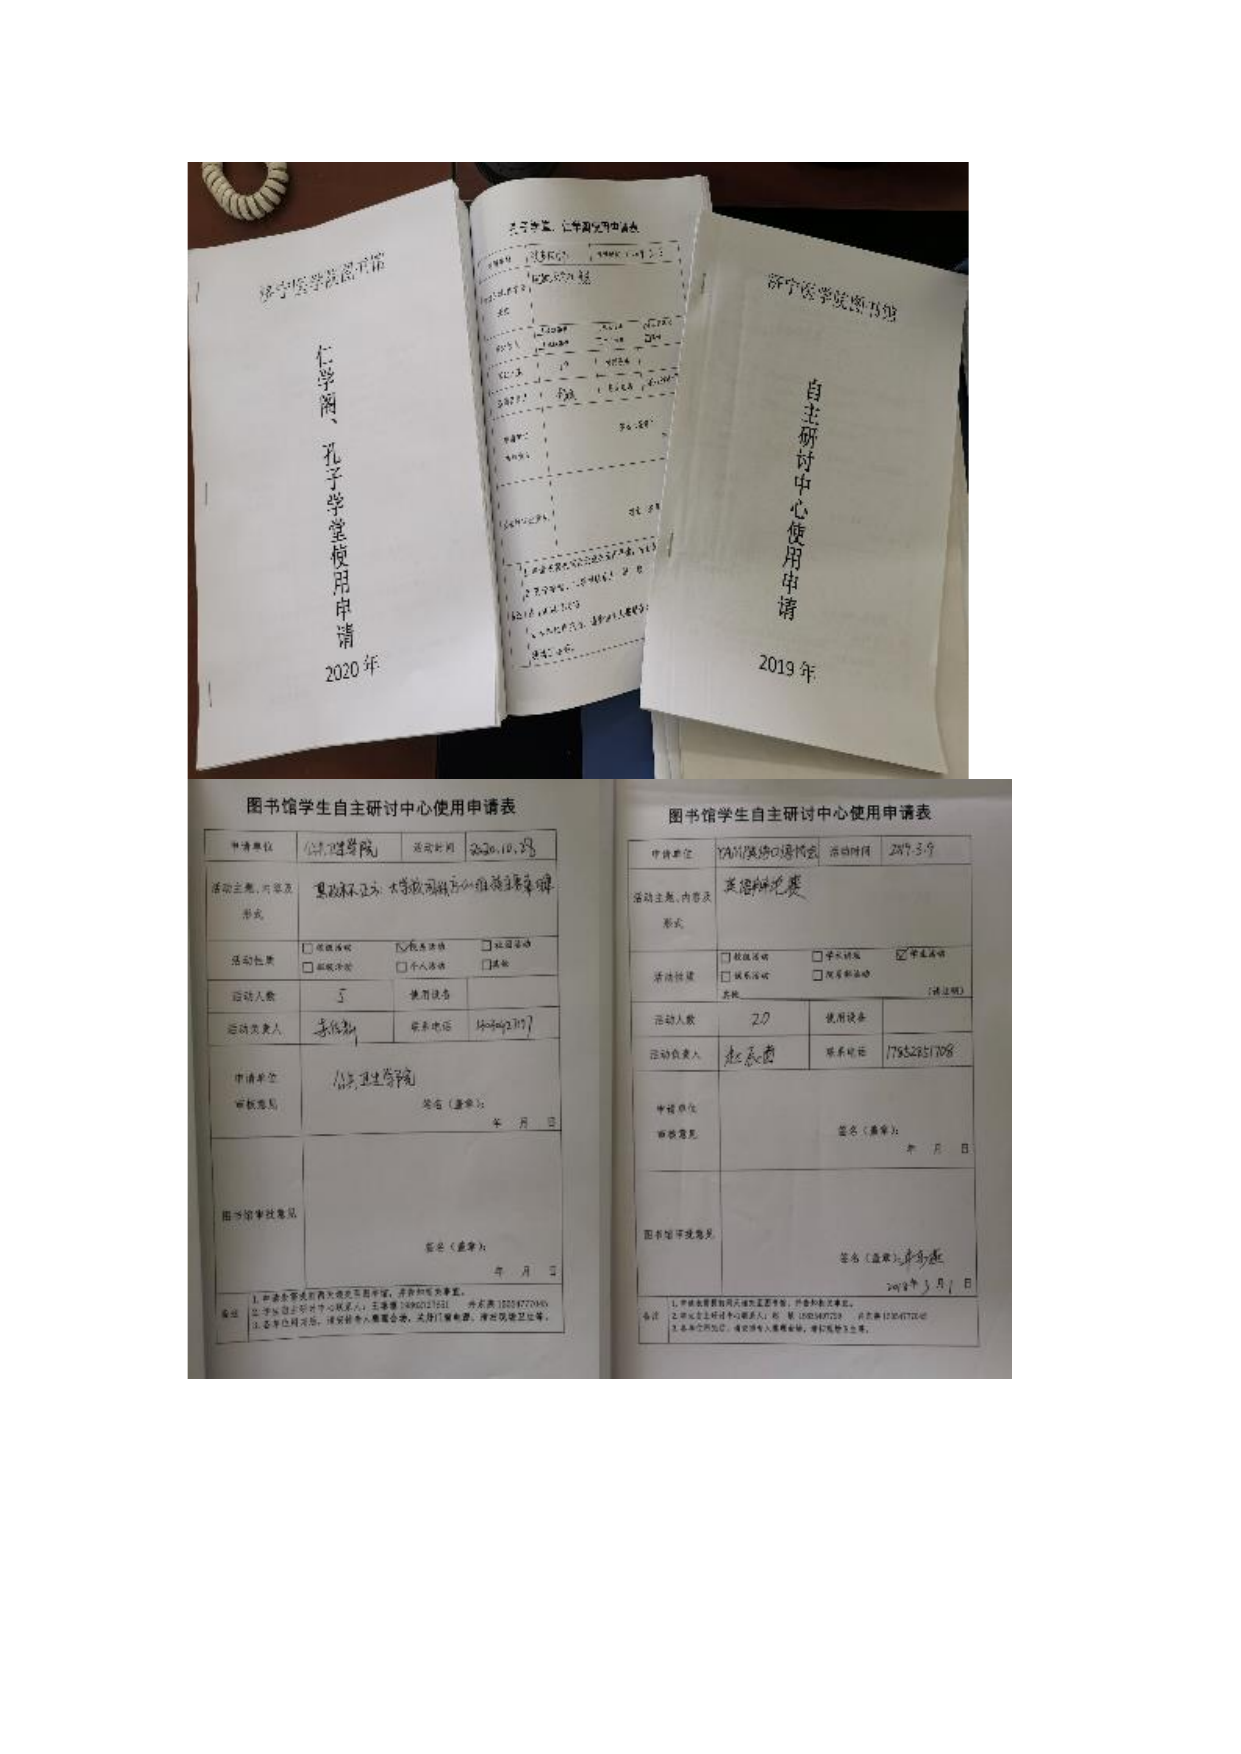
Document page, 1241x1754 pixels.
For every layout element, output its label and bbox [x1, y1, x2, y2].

picture [187, 162, 1012, 1379]
